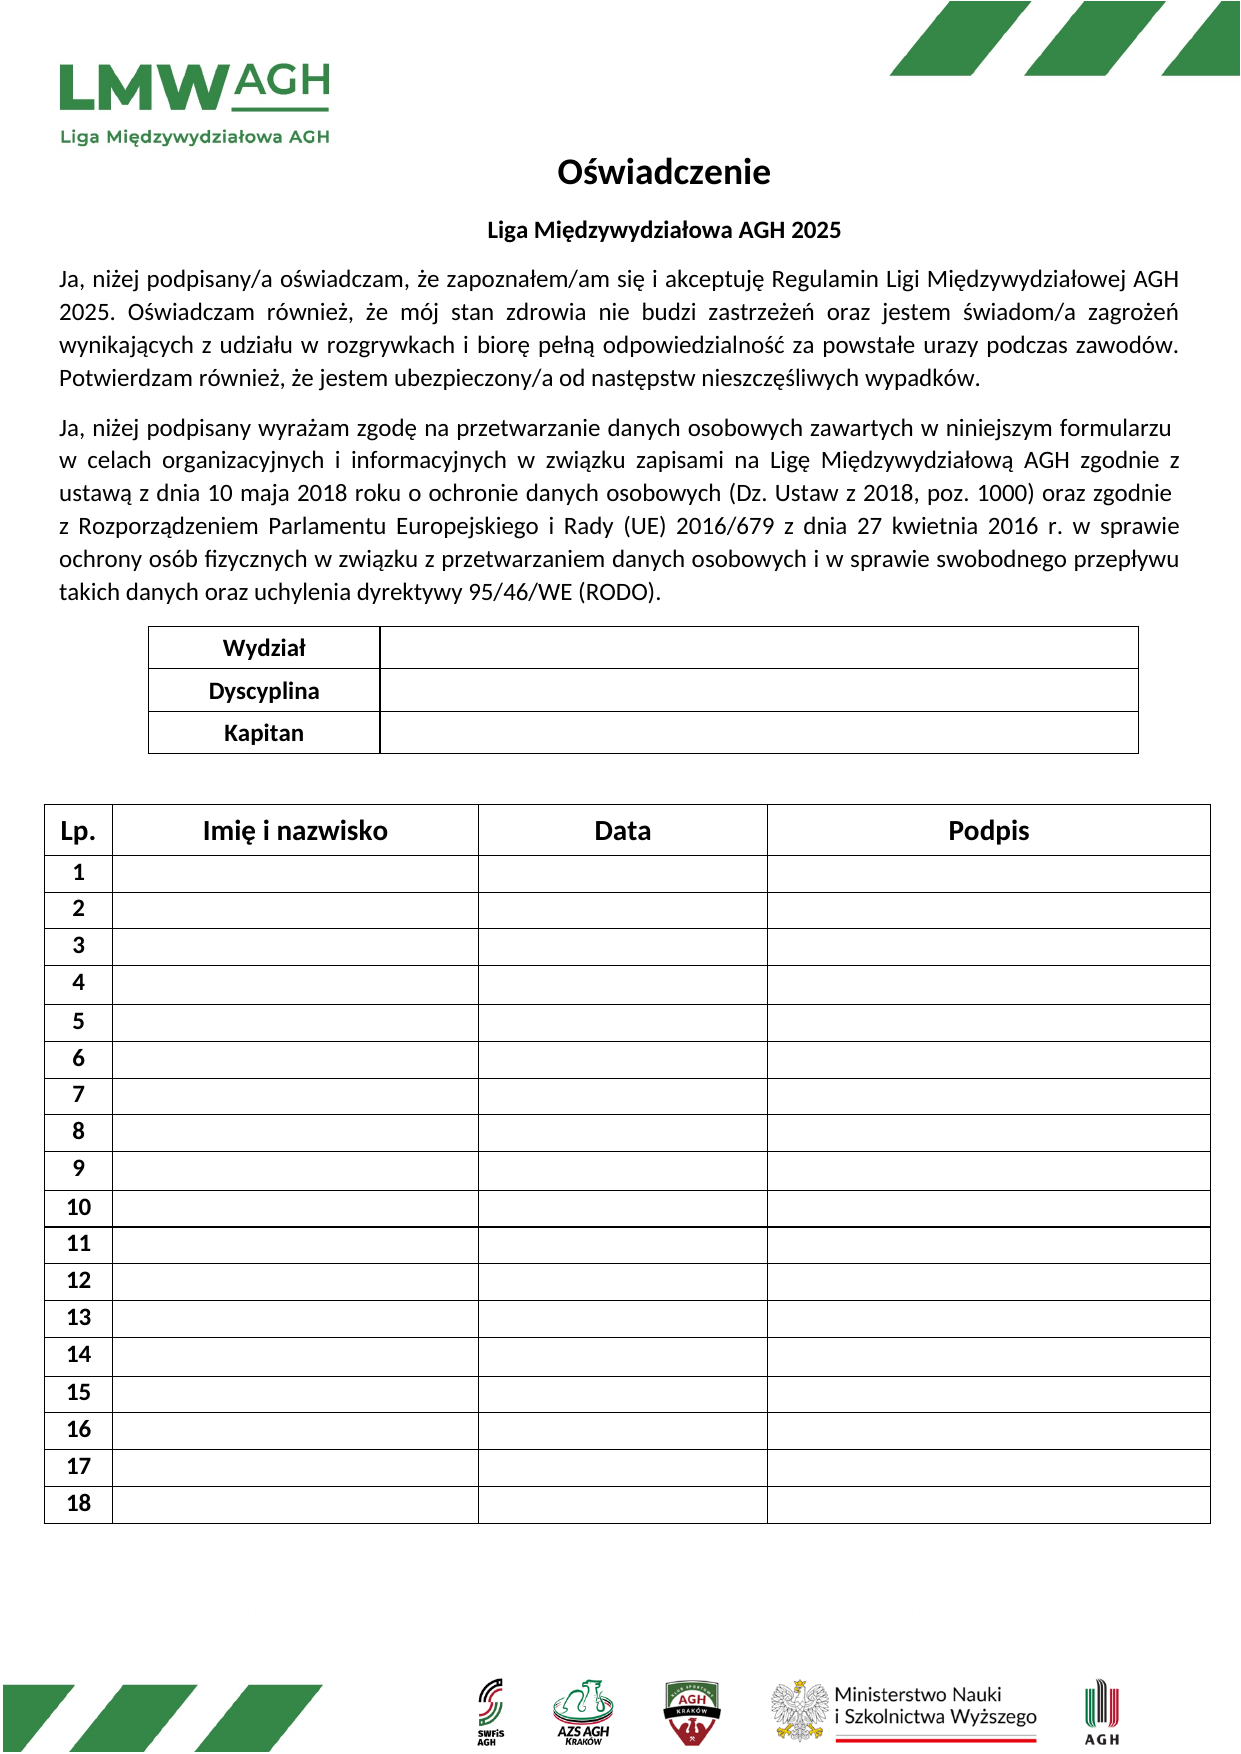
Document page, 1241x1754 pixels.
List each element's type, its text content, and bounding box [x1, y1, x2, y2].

table_header [381, 627, 1138, 668]
text Oświadczenie [148, 148, 1181, 193]
table_cell 10 [45, 1191, 112, 1226]
table_cell [381, 669, 1138, 711]
table_cell [113, 1079, 478, 1114]
table_cell [768, 1005, 1210, 1041]
table_cell [768, 966, 1210, 1004]
table_header Podpis [768, 805, 1210, 855]
table_cell [479, 1338, 767, 1376]
table_cell [768, 1042, 1210, 1077]
table_cell 14 [45, 1338, 112, 1376]
table_cell 1 [45, 856, 112, 892]
table_cell [113, 856, 478, 892]
table_cell [768, 1115, 1210, 1151]
table_cell [113, 1152, 478, 1190]
table_cell 3 [45, 929, 112, 965]
table_cell [479, 1487, 767, 1523]
table_cell [768, 1487, 1210, 1523]
table_header Lp. [45, 805, 112, 855]
table_cell [113, 1228, 478, 1263]
table_cell [113, 1005, 478, 1041]
table_cell [113, 1377, 478, 1412]
table_cell [113, 1301, 478, 1337]
table_cell [113, 1264, 478, 1300]
table_cell [768, 1413, 1210, 1449]
table_cell [768, 929, 1210, 965]
table_cell [381, 712, 1138, 753]
table_cell [768, 1338, 1210, 1376]
table_cell [768, 893, 1210, 928]
table_cell 15 [45, 1377, 112, 1412]
table_cell [479, 856, 767, 892]
table_cell [768, 1152, 1210, 1190]
picture [35, 1, 1240, 195]
table_cell [113, 1413, 478, 1449]
table_header Data [479, 805, 767, 855]
table_cell 4 [45, 966, 112, 1004]
table_cell [479, 1413, 767, 1449]
table_cell 11 [45, 1228, 112, 1263]
table_cell 5 [45, 1005, 112, 1041]
table_header Wydział [149, 627, 379, 668]
table_header Imię i nazwisko [113, 805, 478, 855]
table_cell [113, 966, 478, 1004]
table_cell Dyscyplina [149, 669, 379, 711]
table_cell [768, 856, 1210, 892]
table_cell [768, 1377, 1210, 1412]
table_cell Kapitan [149, 712, 379, 753]
table_cell [113, 1450, 478, 1486]
table_cell 18 [45, 1487, 112, 1523]
table_cell [479, 1191, 767, 1226]
table_cell [113, 1338, 478, 1376]
table_cell [479, 1377, 767, 1412]
table_cell [479, 929, 767, 965]
text Liga Międzywydziałowa AGH 2025 [148, 214, 1181, 244]
table_cell [113, 1042, 478, 1077]
table_cell [113, 1487, 478, 1523]
table_cell [479, 1228, 767, 1263]
table_cell 8 [45, 1115, 112, 1151]
table_cell [479, 1264, 767, 1300]
table_cell 16 [45, 1413, 112, 1449]
table_cell [768, 1228, 1210, 1263]
table_cell [113, 1191, 478, 1226]
table_cell [479, 893, 767, 928]
table_cell [768, 1301, 1210, 1337]
picture [3, 1575, 1241, 1752]
table_cell 6 [45, 1042, 112, 1077]
table_cell [113, 929, 478, 965]
table_cell [479, 1005, 767, 1041]
table_cell 12 [45, 1264, 112, 1300]
text Ja, niżej podpisany wyrażam zgodę na przetwarzanie danych osobowych zawartych w niniejszym formularzu w celach organizacyjnych i informacyjnych w związku zapisami na Ligę Międzywydziałową AGH zgodnie z ustawą z dnia 10 maja 2018 roku o ochronie danych osobowych (Dz. Ustaw z 2018, poz. 1000) oraz zgodnie z Rozporządzeniem Parlamentu Europejskiego i Rady (UE) 2016/679 z dnia 27 kwietnia 2016 r. w sprawie ochrony osób fizycznych w związku z przetwarzaniem danych osobowych i w sprawie swobodnego przepływu takich danych oraz uchylenia dyrektywy 95/46/WE (RODO). [59, 412, 1181, 607]
table_cell [479, 1079, 767, 1114]
table_cell [113, 1115, 478, 1151]
table_cell [479, 1152, 767, 1190]
table_cell [768, 1191, 1210, 1226]
text Ja, niżej podpisany/a oświadczam, że zapoznałem/am się i akceptuję Regulamin Ligi Międzywydziałowej AGH 2025. Oświadczam również, że mój stan zdrowia nie budzi zastrzeżeń oraz jestem świadom/a zagrożeń wynikających z udziału w rozgrywkach i biorę pełną odpowiedzialność za powstałe urazy podczas zawodów. Potwierdzam również, że jestem ubezpieczony/a od następstw nieszczęśliwych wypadków. [59, 263, 1181, 393]
table_cell [768, 1264, 1210, 1300]
table_cell [768, 1079, 1210, 1114]
table_cell [479, 1301, 767, 1337]
table_cell 9 [45, 1152, 112, 1190]
table_cell [479, 966, 767, 1004]
table_cell [479, 1115, 767, 1151]
table_cell [479, 1042, 767, 1077]
table_cell 7 [45, 1079, 112, 1114]
table_cell [479, 1450, 767, 1486]
table_cell [113, 893, 478, 928]
table_cell 13 [45, 1301, 112, 1337]
table_cell 2 [45, 893, 112, 928]
table_cell 17 [45, 1450, 112, 1486]
table_cell [768, 1450, 1210, 1486]
